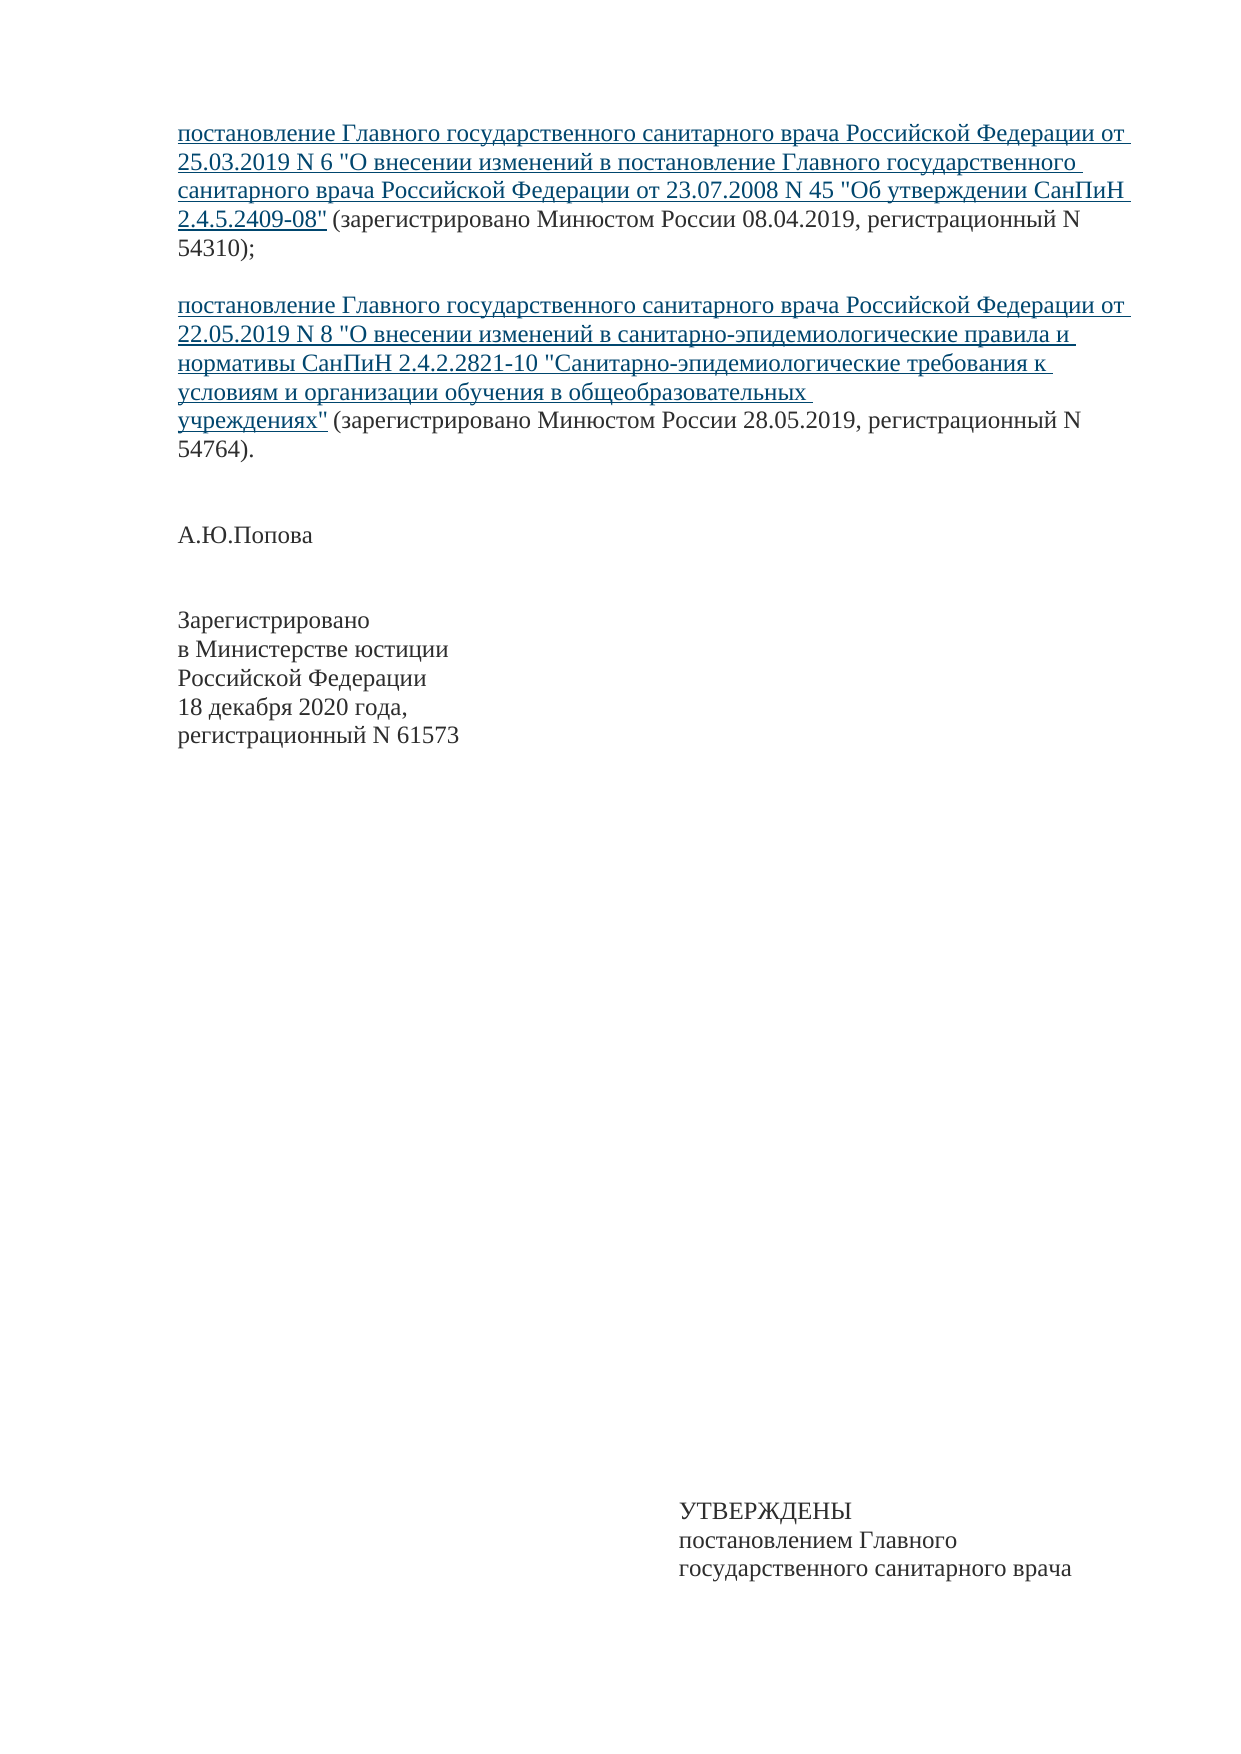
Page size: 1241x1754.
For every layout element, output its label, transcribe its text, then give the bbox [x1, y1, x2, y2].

text постановление Главного государственного санитарного врача Российской Федерации от 25.03.2019 N 6 "О внесении изменений в постановление Главного государственного санитарного врача Российской Федерации от 23.07.2008 N 45 "Об утверждении СанПиН 2.4.5.2409-08" (зарегистрировано Минюстом России 08.04.2019, регистрационный N 54310); [177, 118, 1152, 291]
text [679, 1496, 1152, 1582]
text А.Ю.Попова [177, 520, 1152, 549]
text Зарегистрировано в Министерстве юстиции Российской Федерации 18 декабря 2020 года, регистрационный N 61573 [177, 605, 1152, 806]
text постановление Главного государственного санитарного врача Российской Федерации от 22.05.2019 N 8 "О внесении изменений в санитарно-эпидемиологические правила и нормативы СанПиН 2.4.2.2821-10 "Санитарно-эпидемиологические требования к условиям и организации обучения в общеобразовательных учреждениях" (зарегистрировано Минюстом России 28.05.2019, регистрационный N 54764). [177, 291, 1152, 520]
